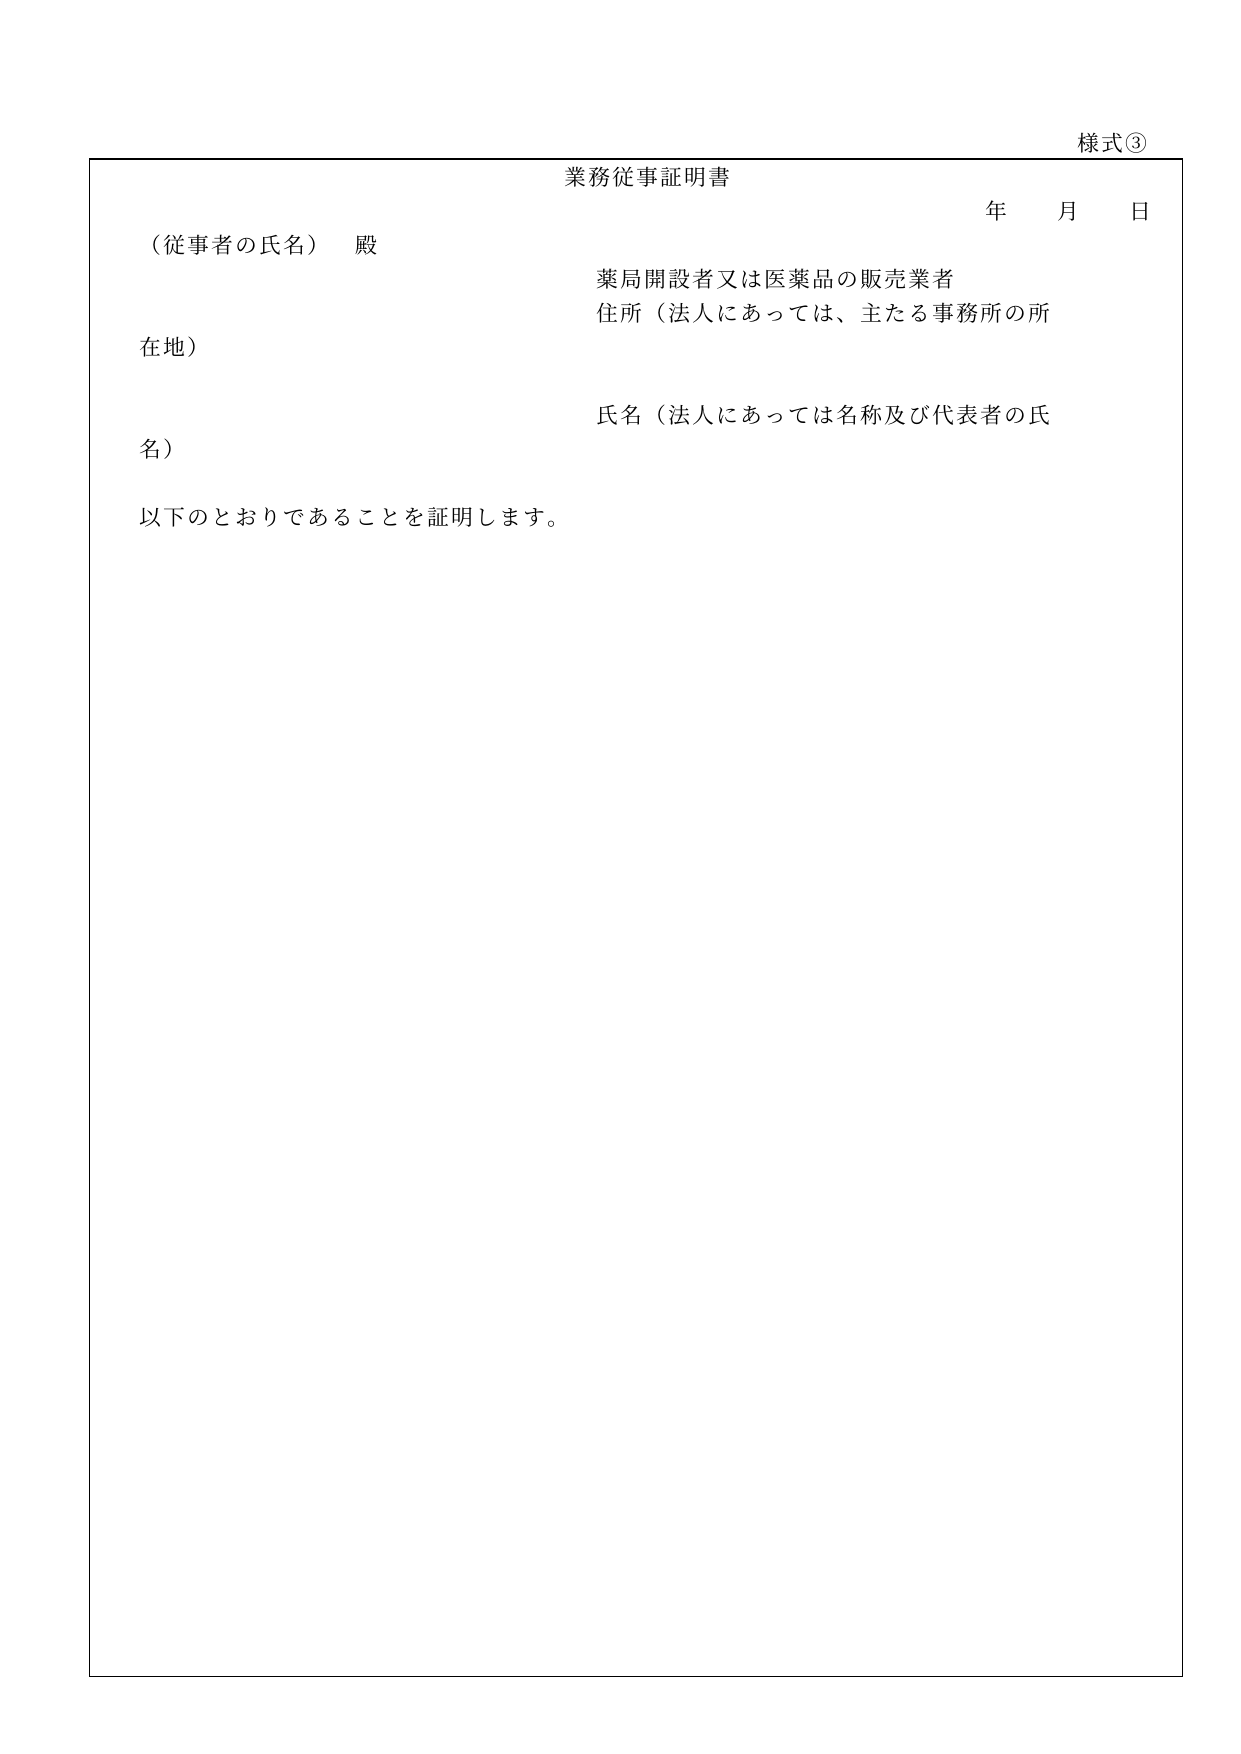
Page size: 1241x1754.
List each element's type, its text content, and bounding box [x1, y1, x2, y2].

table_header 業務従事証明書 年 月 日 （従事者の氏名） 殿 薬局開設者又は医薬品の販売業者 住所（法人にあっては、主たる事務所の所在地） 氏名（法人にあっては名称及び代表者の氏名） 以下のとおりであることを証明します。 [120, 160, 1169, 1676]
text 様式③ [91, 125, 1149, 158]
